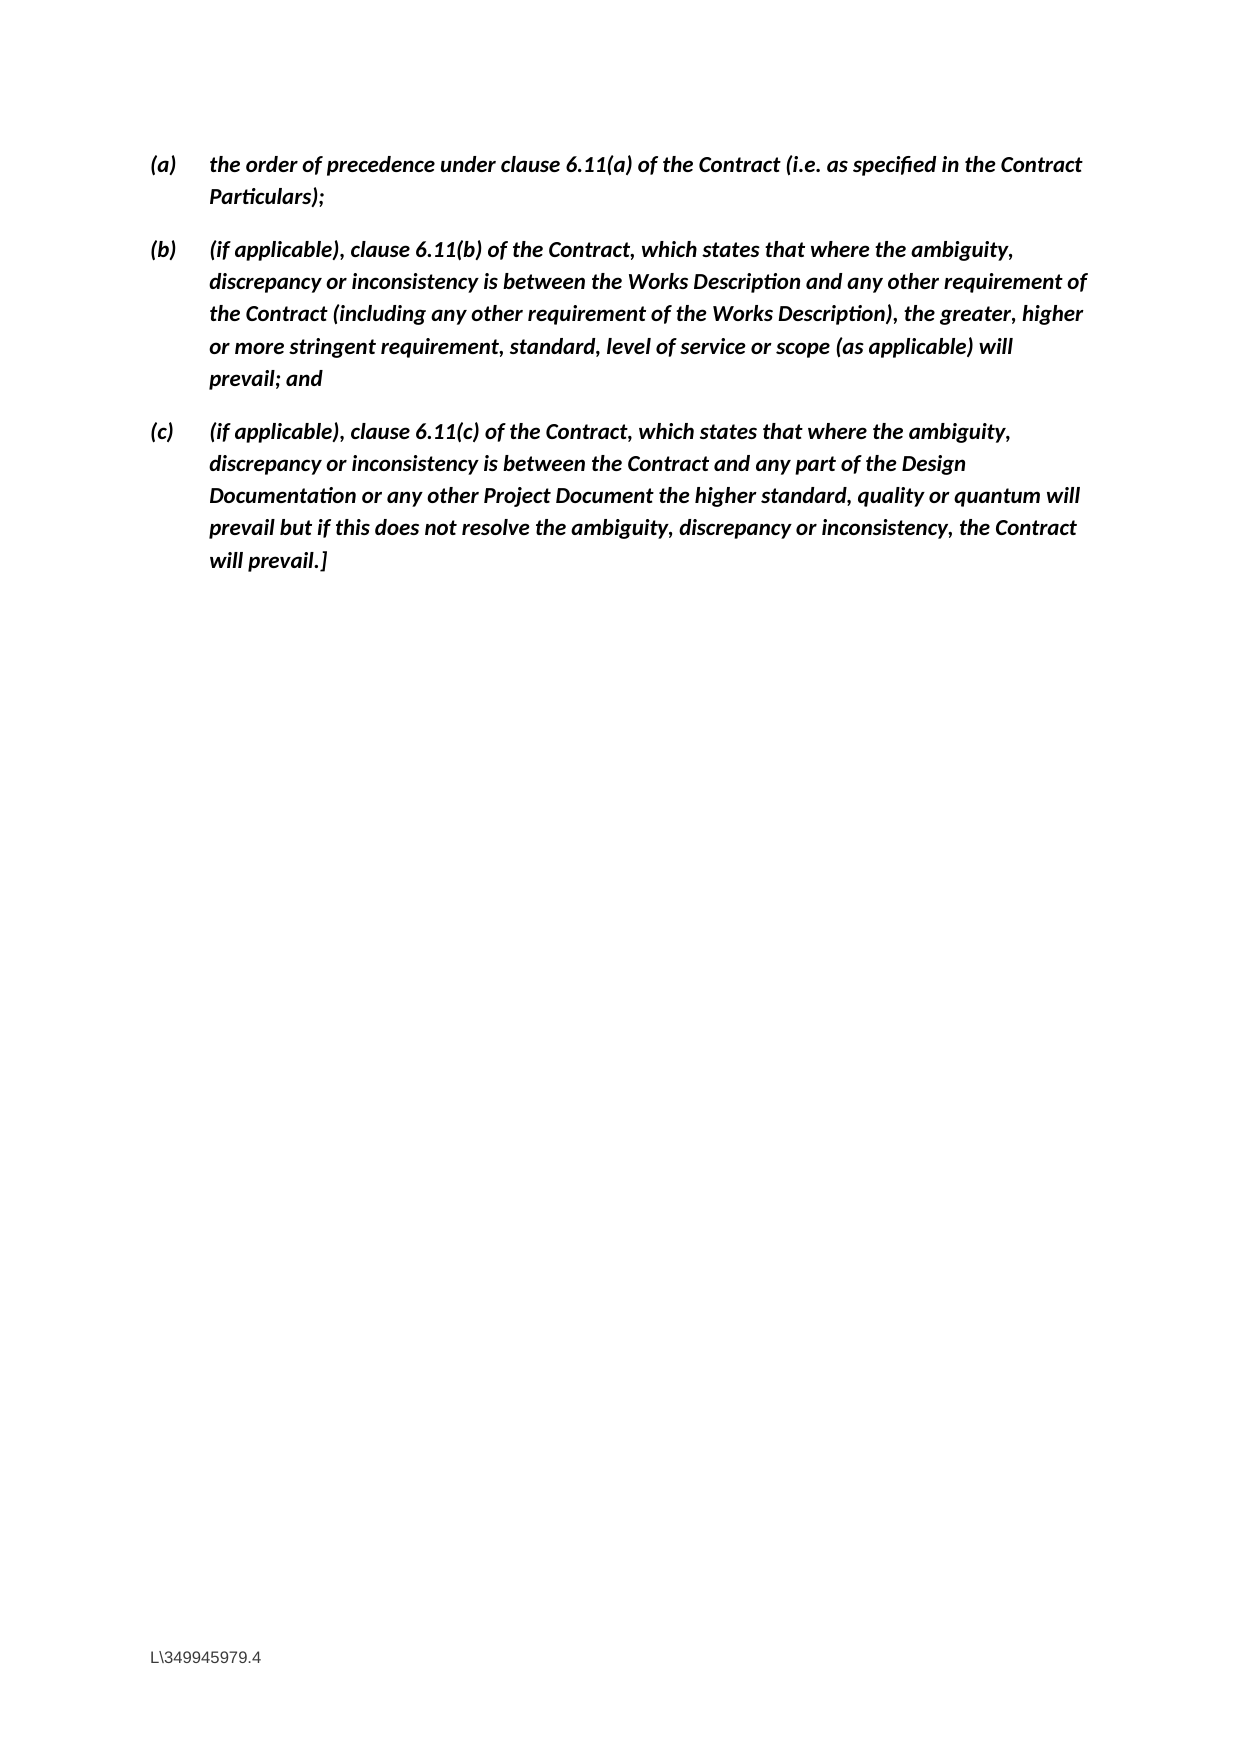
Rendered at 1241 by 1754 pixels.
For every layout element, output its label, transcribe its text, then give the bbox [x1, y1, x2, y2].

text (b) (if applicable), clause 6.11(b) of the Contract, which states that where the ambiguity, discrepancy or inconsistency is between the Works Description and any other requirement of the Contract (including any other requirement of the Works Description), the greater, higher or more stringent requirement, standard, level of service or scope (as applicable) will prevail; and [150, 235, 1090, 392]
text (a) the order of precedence under clause 6.11(a) of the Contract (i.e. as specified in the Contract Particulars); [150, 150, 1090, 210]
text (c) (if applicable), clause 6.11(c) of the Contract, which states that where the ambiguity, discrepancy or inconsistency is between the Contract and any part of the Design Documentation or any other Project Document the higher standard, quality or quantum will prevail but if this does not resolve the ambiguity, discrepancy or inconsistency, the Contract will prevail.] [150, 417, 1090, 574]
